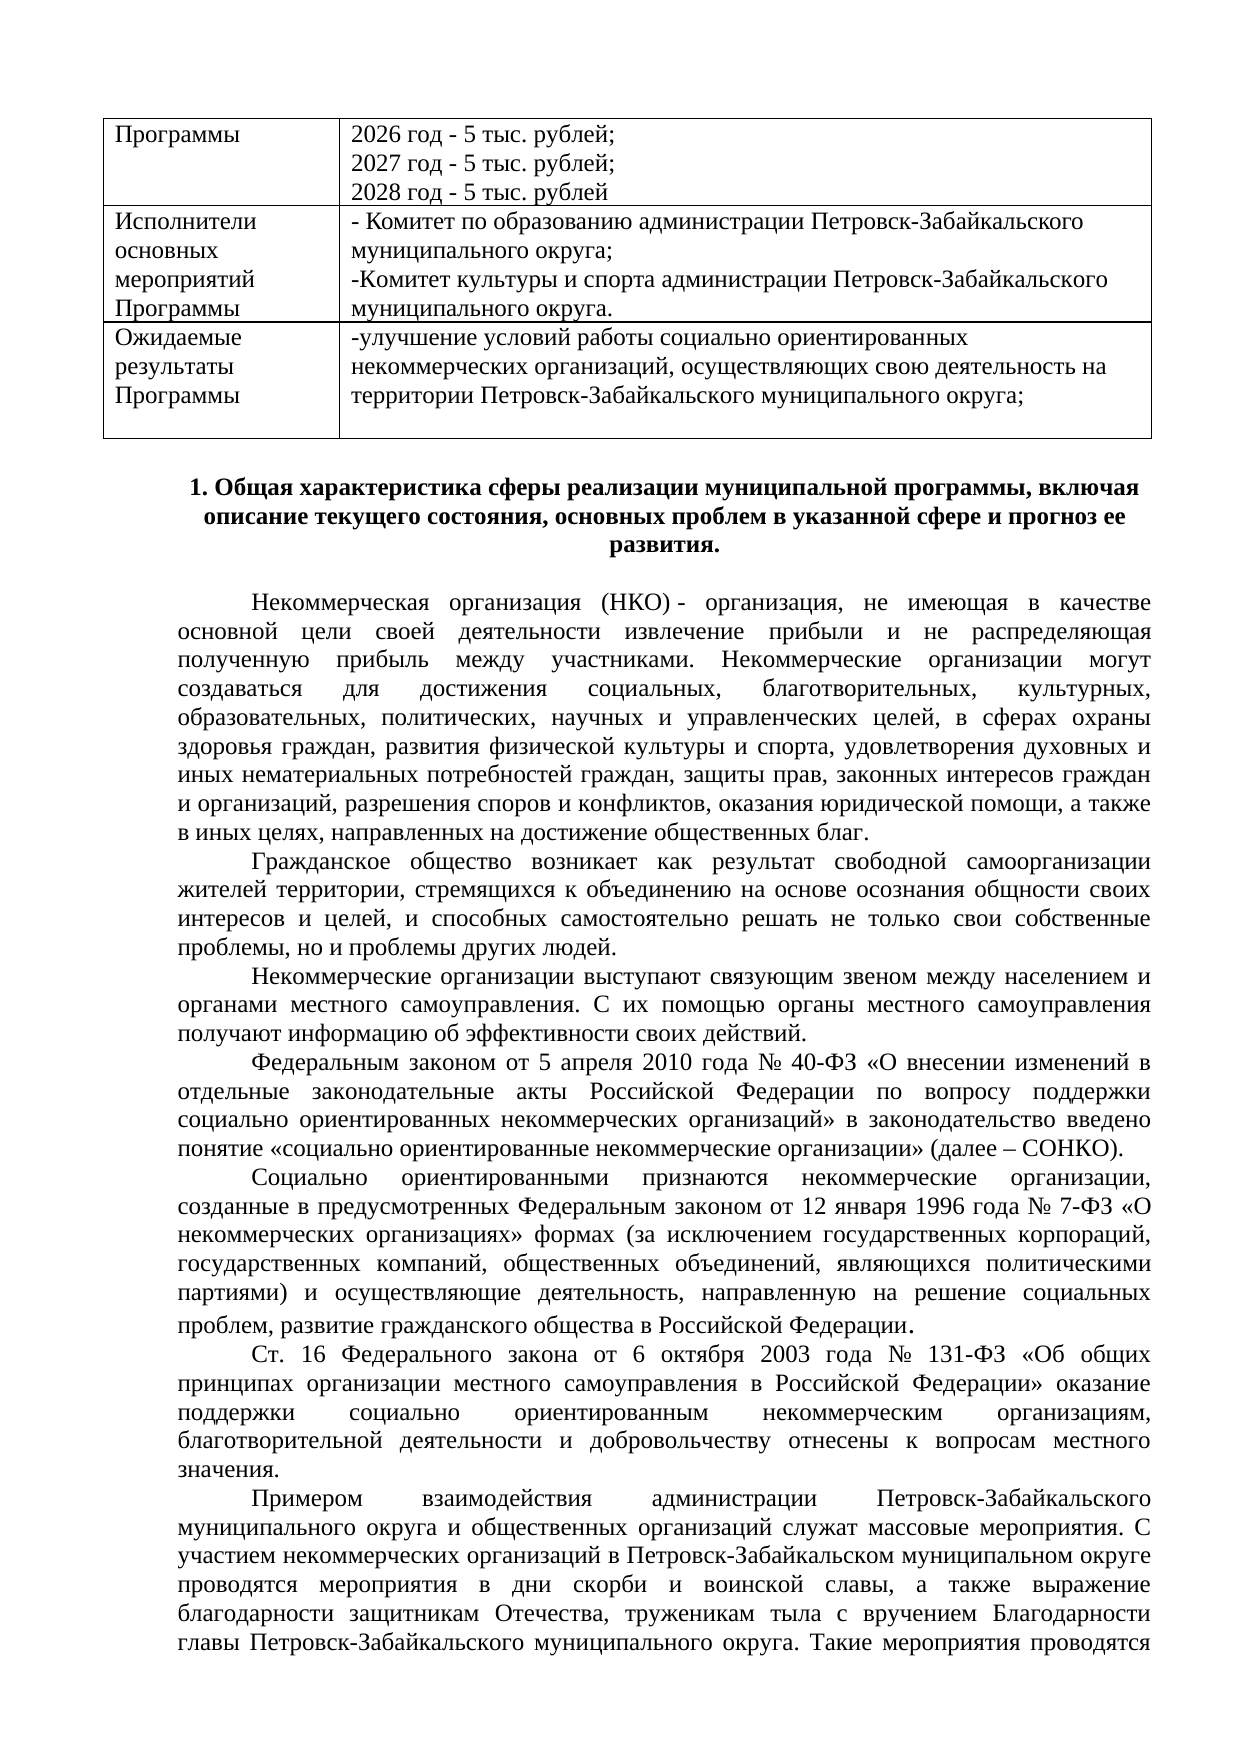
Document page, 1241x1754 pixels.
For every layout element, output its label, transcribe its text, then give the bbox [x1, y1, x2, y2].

text Ст. 16 Федерального закона от 6 октября 2003 года № 131-ФЗ «Об общих принципах организации местного самоуправления в Российской Федерации» оказание поддержки социально ориентированным некоммерческим организациям, благотворительной деятельности и добровольчеству отнесены к вопросам местного значения. [177, 1339, 1152, 1483]
text 1. Общая характеристика сферы реализации муниципальной программы, включая описание текущего состояния, основных проблем в указанной сфере и прогноз ее развития. [177, 472, 1152, 558]
table_cell - Комитет по образованию администрации Петровск-Забайкальского муниципального округа; -Комитет культуры и спорта администрации Петровск-Забайкальского муниципального округа. [340, 206, 1151, 321]
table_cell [104, 119, 339, 205]
text Некоммерческие организации выступают связующим звеном между населением и органами местного самоуправления. С их помощью органы местного самоуправления получают информацию об эффективности своих действий. [177, 961, 1152, 1047]
text Гражданское общество возникает как результат свободной самоорганизации жителей территории, стремящихся к объединению на основе осознания общности своих интересов и целей, и способных самостоятельно решать не только свои собственные проблемы, но и проблемы других людей. [177, 846, 1152, 961]
table_cell -улучшение условий работы социально ориентированных некоммерческих организаций, осуществляющих свою деятельность на территории Петровск-Забайкальского муниципального округа; [340, 323, 1151, 437]
table_cell Ожидаемые результаты Программы [104, 323, 339, 437]
text Некоммерческая организация (НКО) - организация, не имеющая в качестве основной цели своей деятельности извлечение прибыли и не распределяющая полученную прибыль между участниками. Некоммерческие организации могут создаваться для достижения социальных, благотворительных, культурных, образовательных, политических, научных и управленческих целей, в сферах охраны здоровья граждан, развития физической культуры и спорта, удовлетворения духовных и иных нематериальных потребностей граждан, защиты прав, законных интересов граждан и организаций, разрешения споров и конфликтов, оказания юридической помощи, а также в иных целях, направленных на достижение общественных благ. [177, 587, 1152, 846]
table_cell Исполнители основных мероприятий Программы [104, 206, 339, 321]
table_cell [340, 119, 1151, 205]
text Социально ориентированными признаются некоммерческие организации, созданные в предусмотренных Федеральным законом от 12 января 1996 года № 7-ФЗ «О некоммерческих организациях» формах (за исключением государственных корпораций, государственных компаний, общественных объединений, являющихся политическими партиями) и осуществляющие деятельность, направленную на решение социальных проблем, развитие гражданского общества в Российской Федерации. [177, 1162, 1152, 1339]
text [177, 1483, 1152, 1656]
text Федеральным законом от 5 апреля 2010 года № 40-ФЗ «О внесении изменений в отдельные законодательные акты Российской Федерации по вопросу поддержки социально ориентированных некоммерческих организаций» в законодательство введено понятие «социально ориентированные некоммерческие организации» (далее – СОНКО). [177, 1047, 1152, 1162]
